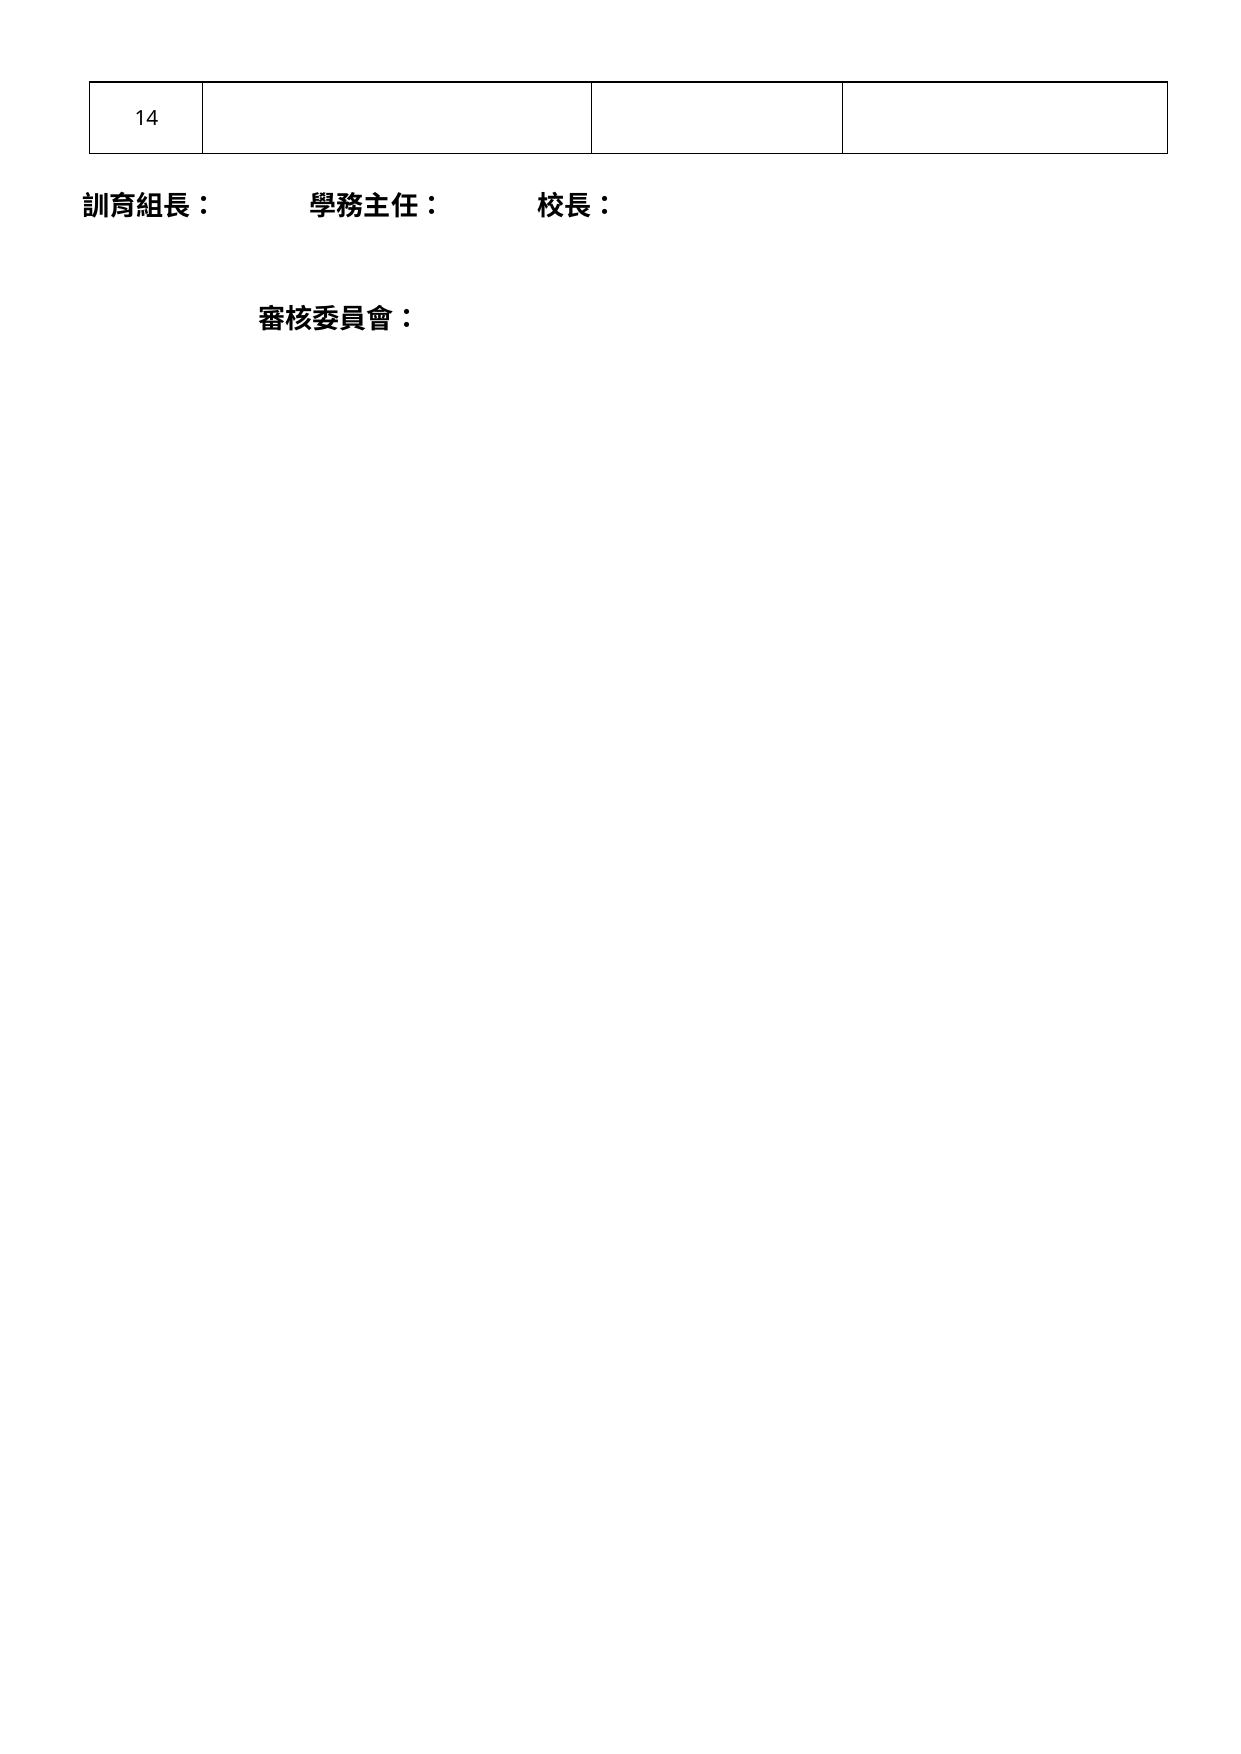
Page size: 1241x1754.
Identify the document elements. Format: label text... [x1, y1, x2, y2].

table_cell [592, 83, 842, 153]
table_cell [203, 83, 591, 153]
text 審核委員會： [75, 297, 1165, 337]
table_cell [843, 83, 1167, 153]
table_cell 14 [90, 83, 202, 153]
text 訓育組長： 學務主任： 校長： [75, 184, 1165, 223]
